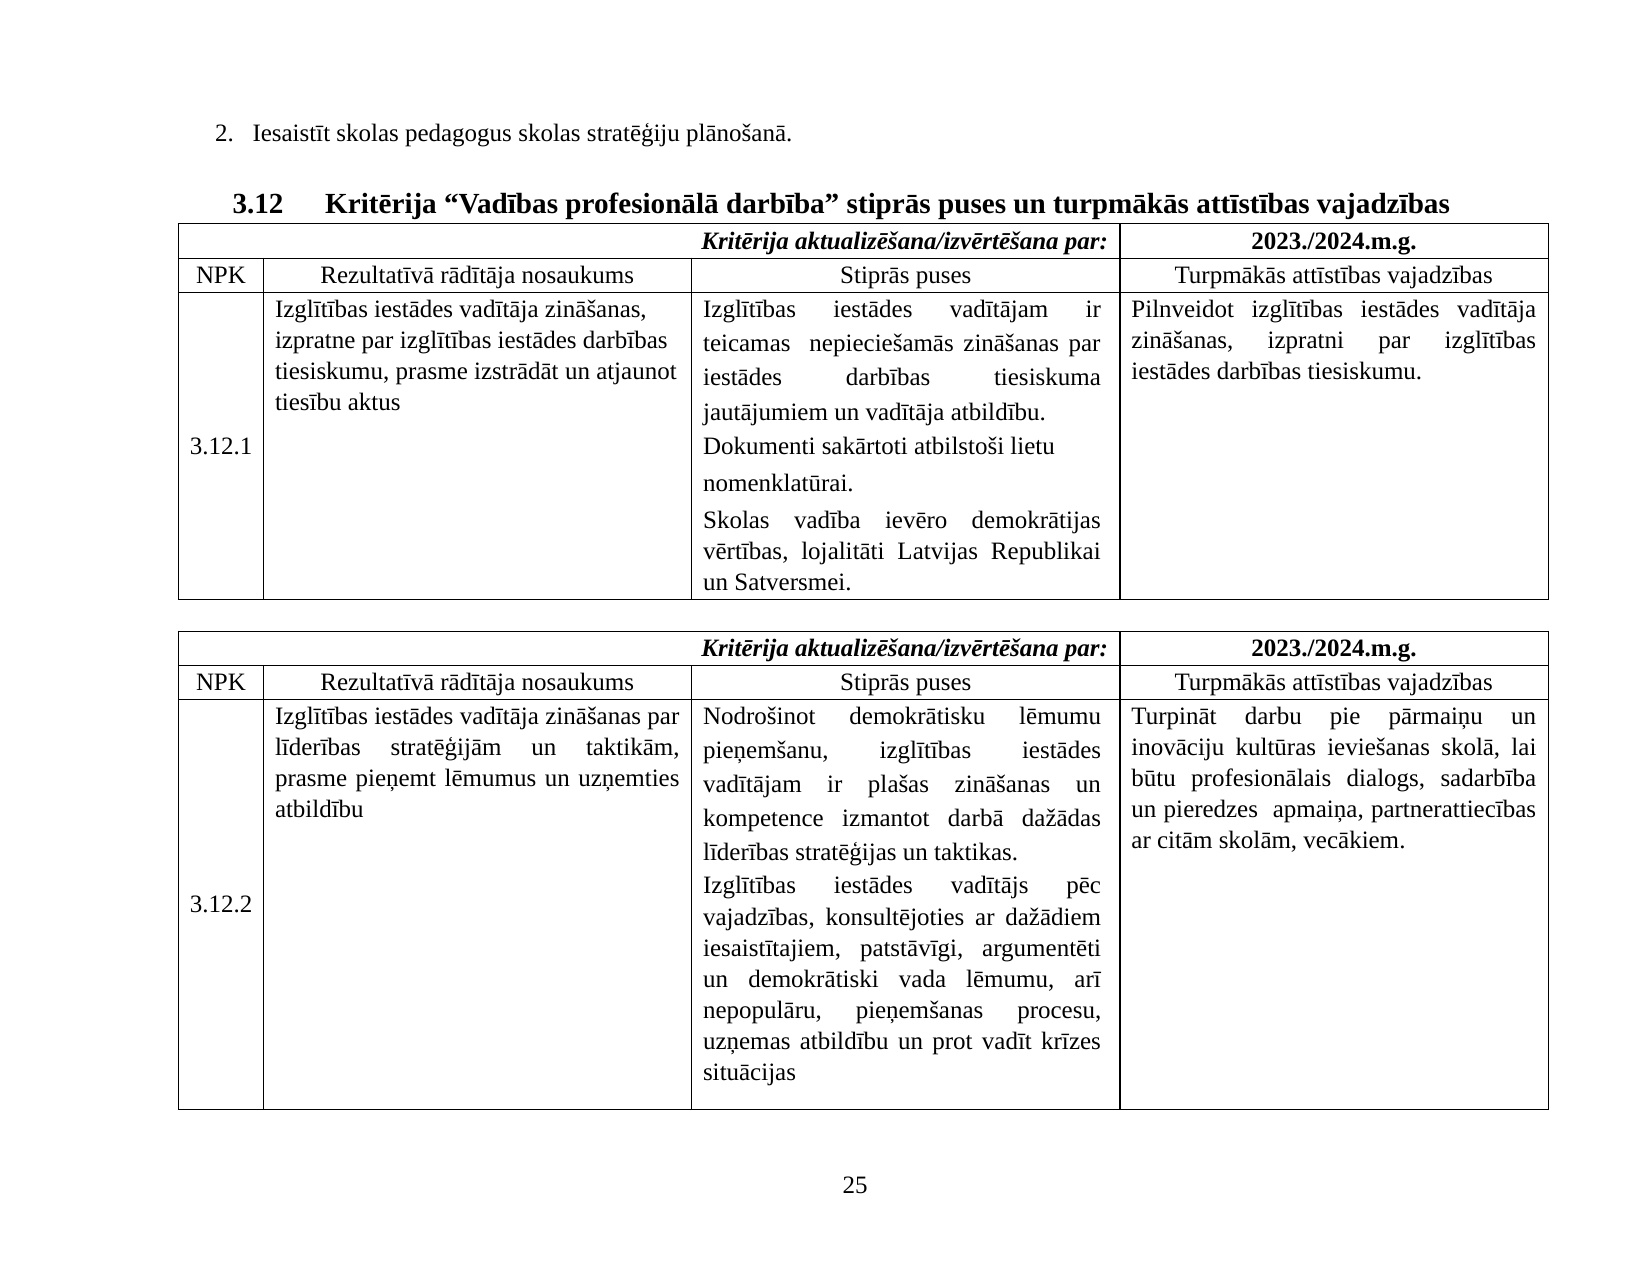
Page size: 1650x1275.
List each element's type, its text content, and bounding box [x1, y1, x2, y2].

table_header 2023./2024.m.g. [1121, 632, 1548, 665]
table_cell NPK [179, 666, 263, 699]
table_cell Izglītības iestādes vadītāja zināšanas par līderības stratēģijām un taktikām, prasme pieņemt lēmumus un uzņemties atbildību [264, 700, 691, 1109]
table_cell Izglītības iestādes vadītāja zināšanas, izpratne par izglītības iestādes darbības tiesiskumu, prasme izstrādāt un atjaunot tiesību aktus [264, 293, 691, 598]
list Iesaistīt skolas pedagogus skolas stratēģiju plānošanā. [215, 118, 1533, 147]
table_cell 3.12.2 [179, 700, 263, 1109]
table_cell Nodrošinot demokrātisku lēmumu pieņemšanu, izglītības iestādes vadītājam ir plašas zināšanas un kompetence izmantot darbā dažādas līderības stratēģijas un taktikas. Izglītības iestādes vadītājs pēc vajadzības, konsultējoties ar dažādiem iesaistītajiem, patstāvīgi, argumentēti un demokrātiski vada lēmumu, arī nepopulāru, pieņemšanas procesu, uzņemas atbildību un prot vadīt krīzes situācijas [692, 700, 1119, 1109]
table_cell Stiprās puses [692, 259, 1119, 292]
table_cell 3.12.1 [179, 293, 263, 598]
subtitle 3.12 Kritērija “Vadības profesionālā darbība” stiprās puses un turpmākās attīstības vajadzības [177, 186, 1519, 220]
table_cell Turpmākās attīstības vajadzības [1121, 259, 1548, 292]
table_cell Stiprās puses [692, 666, 1119, 699]
table_header Kritērija aktualizēšana/izvērtēšana par: [179, 224, 1119, 258]
table_header 2023./2024.m.g. [1121, 224, 1548, 258]
table_cell NPK [179, 259, 263, 292]
table_header Kritērija aktualizēšana/izvērtēšana par: [179, 632, 1119, 665]
table_cell Rezultatīvā rādītāja nosaukums [264, 666, 691, 699]
table_cell Izglītības iestādes vadītājam ir teicamas nepieciešamās zināšanas par iestādes darbības tiesiskuma jautājumiem un vadītāja atbildību. Dokumenti sakārtoti atbilstoši lietu nomenklatūrai. Skolas vadība ievēro demokrātijas vērtības, lojalitāti Latvijas Republikai un Satversmei. [692, 293, 1119, 598]
table_cell Pilnveidot izglītības iestādes vadītāja zināšanas, izpratni par izglītības iestādes darbības tiesiskumu. [1121, 293, 1548, 598]
table_cell Turpināt darbu pie pārmaiņu un inovāciju kultūras ieviešanas skolā, lai būtu profesionālais dialogs, sadarbība un pieredzes apmaiņa, partnerattiecības ar citām skolām, vecākiem. [1121, 700, 1548, 1109]
table_cell Rezultatīvā rādītāja nosaukums [264, 259, 691, 292]
table_cell Turpmākās attīstības vajadzības [1121, 666, 1548, 699]
